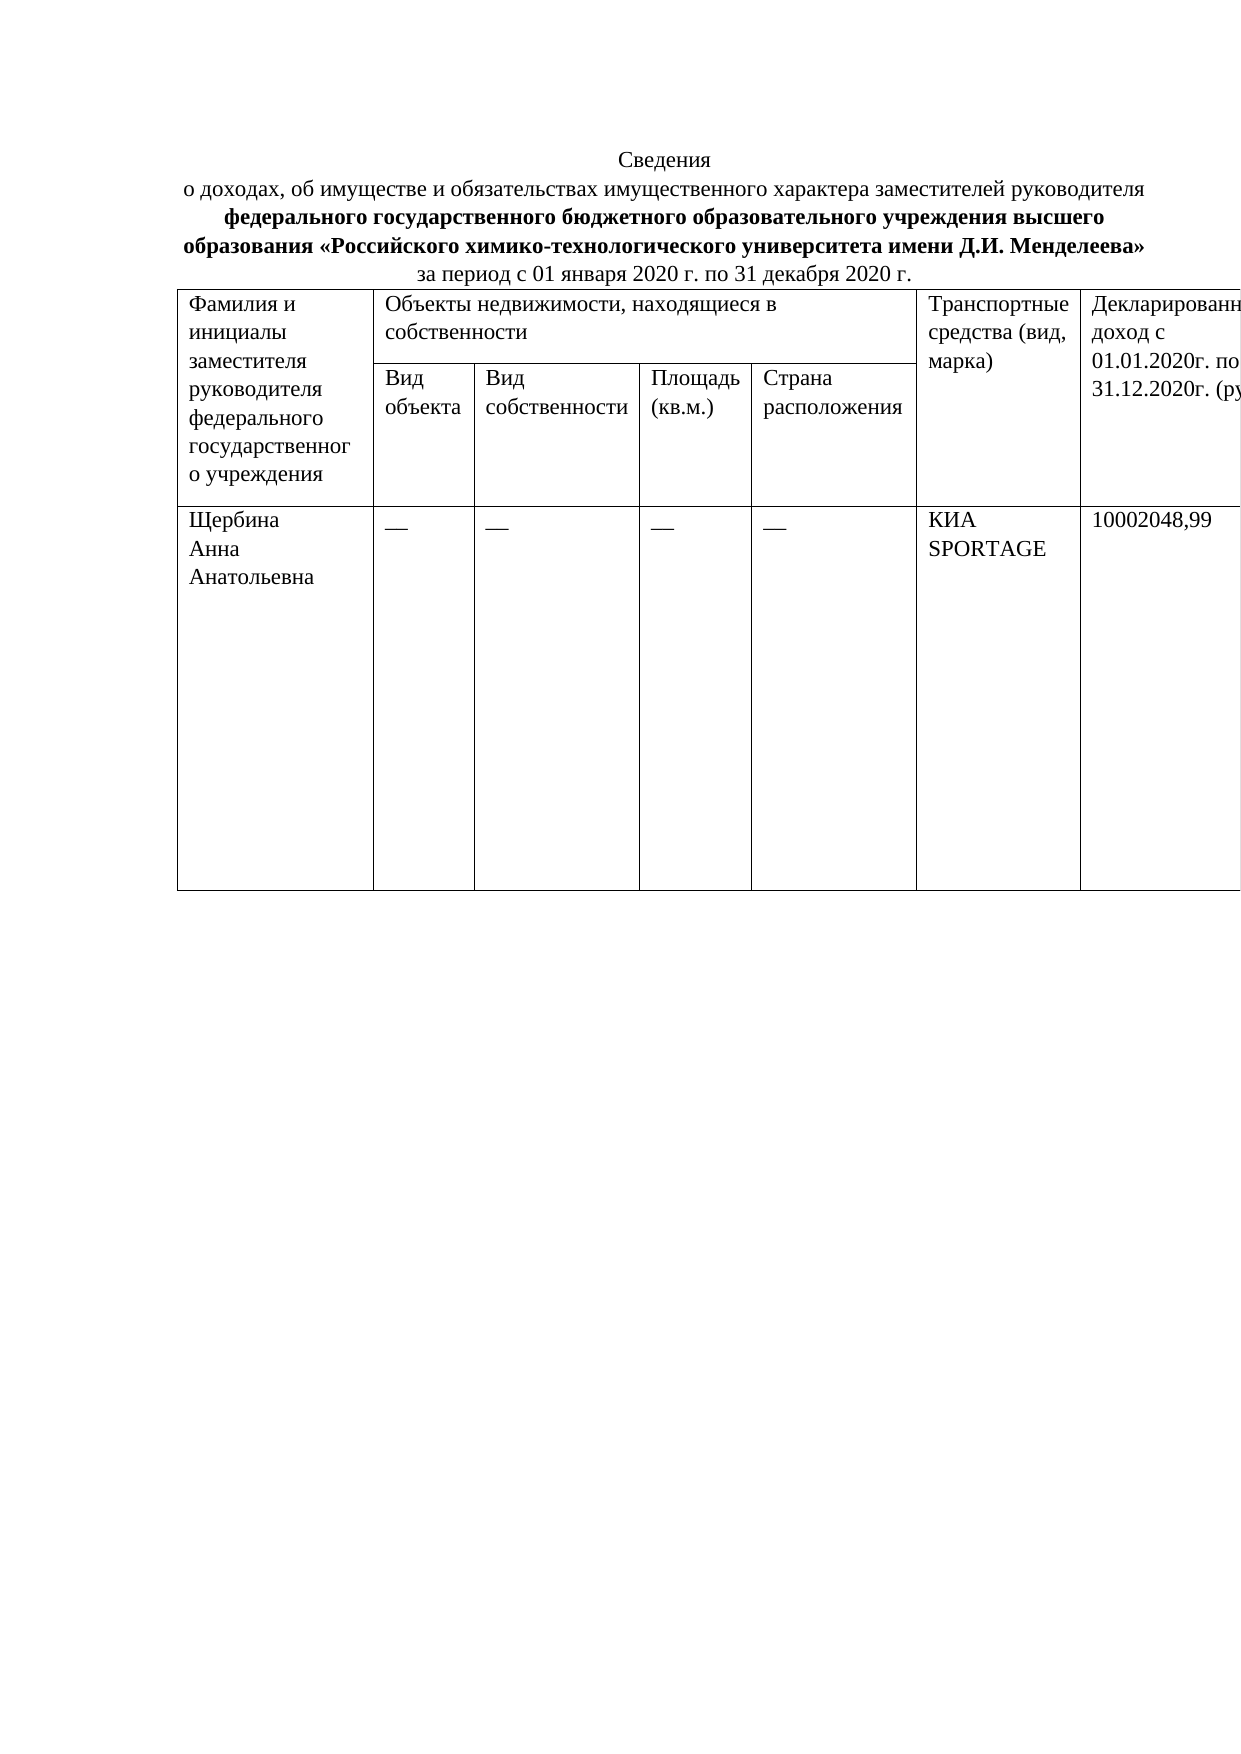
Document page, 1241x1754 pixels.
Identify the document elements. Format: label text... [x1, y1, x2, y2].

table_cell __ [752, 507, 916, 890]
text Сведения [177, 147, 1152, 173]
table_header Фамилия и инициалы заместителя руководителя федерального государственного учреждения [178, 290, 373, 506]
table_cell Вид собственности [475, 364, 639, 506]
table_cell __ [640, 507, 751, 890]
table_cell Страна расположения [752, 364, 916, 506]
table_cell 10002048,99 [1081, 507, 1240, 890]
table_cell __ [475, 507, 639, 890]
text о доходах, об имуществе и обязательствах имущественного характера заместителей руководителя [177, 175, 1152, 201]
table_header Декларированный доход с 01.01.2020г. по 31.12.2020г. (руб.) [1081, 290, 1240, 506]
text за период с 01 января 2020 г. по 31 декабря 2020 г. [177, 260, 1152, 287]
text федерального государственного бюджетного образовательного учреждения высшего образования «Российского химико-технологического университета имени Д.И. Менделеева» [177, 203, 1152, 258]
table_cell КИА SPORTAGE [917, 507, 1080, 890]
table_header Объекты недвижимости, находящиеся в собственности [374, 290, 916, 363]
table_cell Площадь (кв.м.) [640, 364, 751, 506]
table_cell __ [374, 507, 474, 890]
table_cell Вид объекта [374, 364, 474, 506]
table_cell Щербина Анна Анатольевна [178, 507, 373, 890]
table_header Транспортные средства (вид, марка) [917, 290, 1080, 506]
